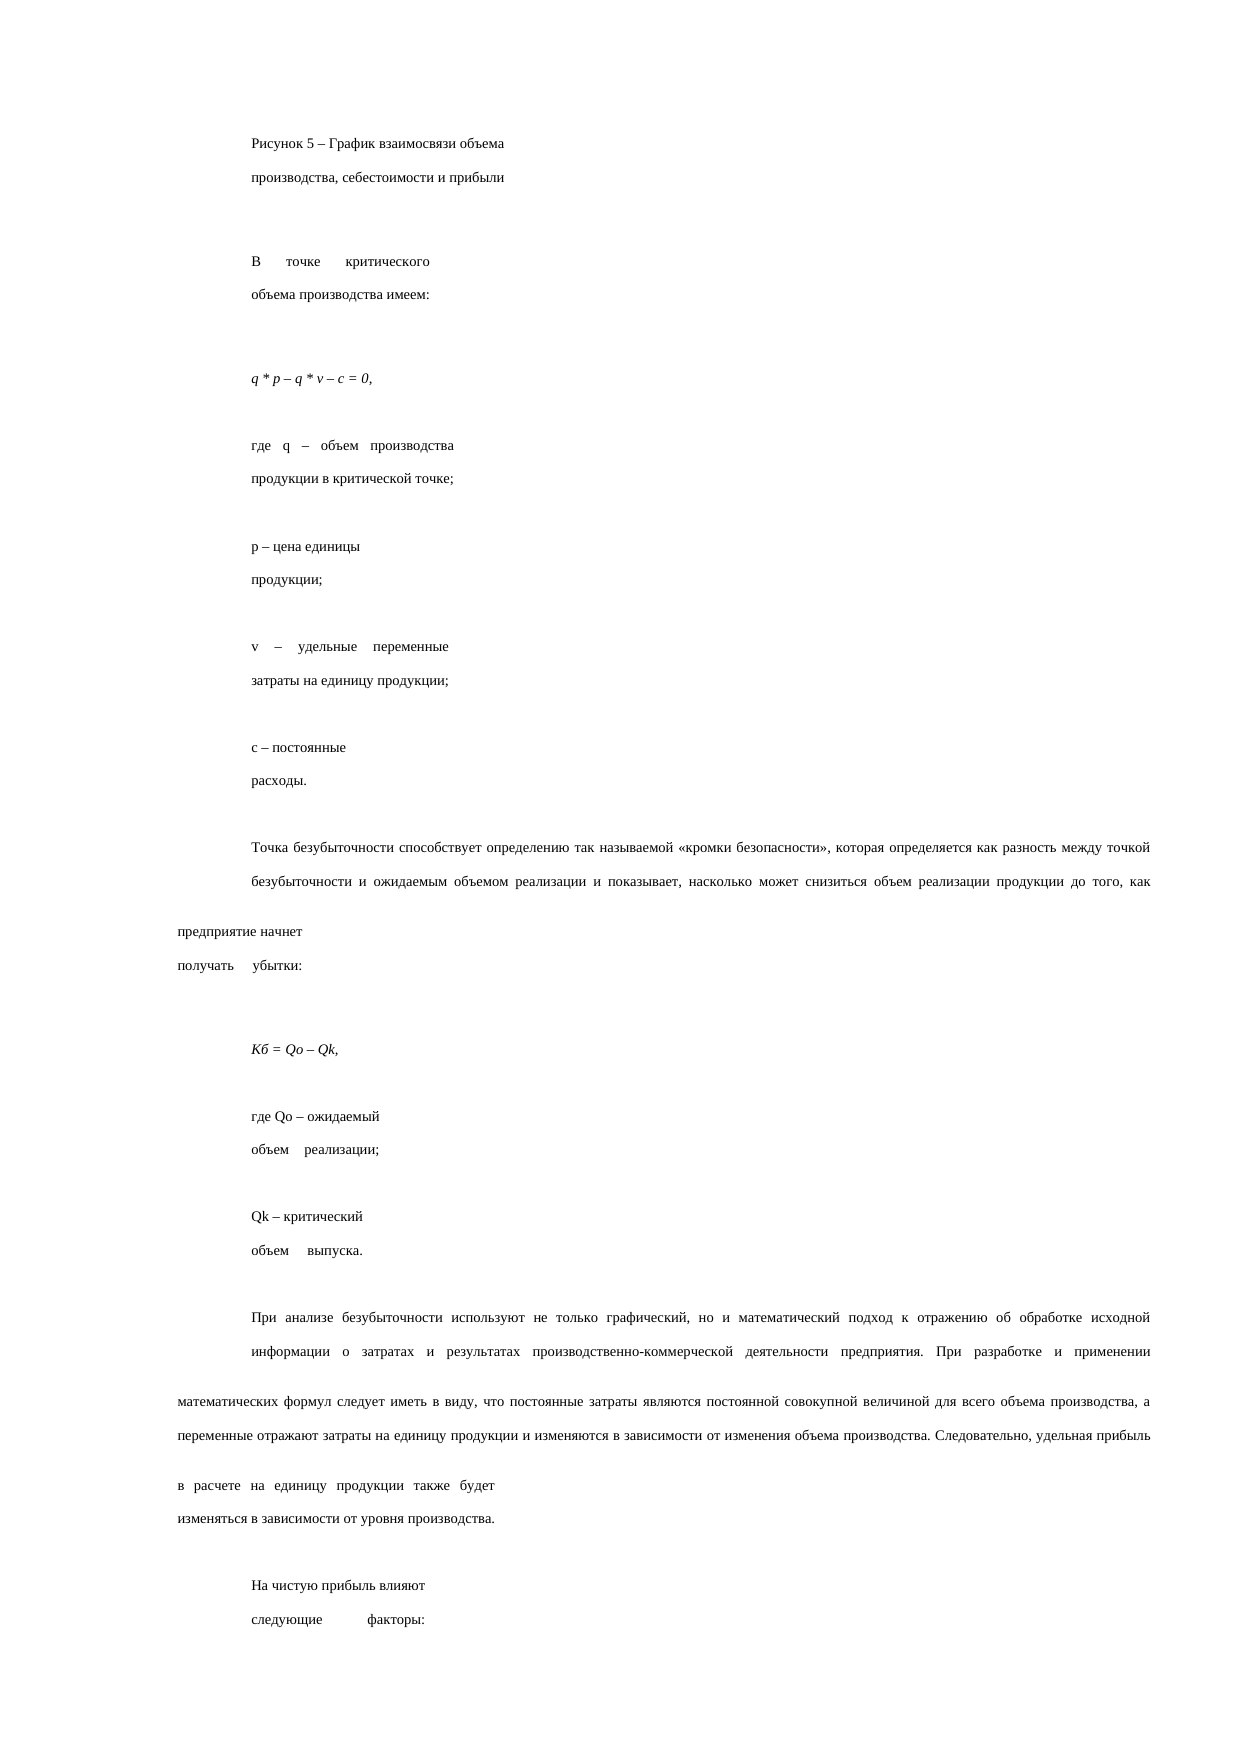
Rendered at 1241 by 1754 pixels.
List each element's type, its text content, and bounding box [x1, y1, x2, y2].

text c – постоянные расходы. [177, 722, 1152, 789]
text Qk – критический объем выпуска. [177, 1191, 1152, 1258]
text Рисунок 5 – График взаимосвязи объема производства, себестоимости и прибыли [177, 118, 1152, 185]
text v – удельные переменные затраты на единицу продукции; [177, 621, 1152, 688]
text На чистую прибыль влияют следующие факторы: [177, 1560, 1152, 1627]
text В точке критического объема производства имеем: [177, 236, 1152, 303]
text где q – объем производства продукции в критической точке; [177, 420, 1152, 487]
text p – цена единицы продукции; [177, 521, 1152, 588]
text Точка безубыточности способствует определению так называемой «кромки безопасности», которая определяется как разность между точкой безубыточности и ожидаемым объемом реализации и показывает, насколько может снизиться объем реализации продукции до того, как предприятие начнет получать убытки: [177, 822, 1152, 973]
text При анализе безубыточности используют не только графический, но и математический подход к отражению об обработке исходной информации о затратах и результатах производственно-коммерческой деятельности предприятия. При разработке и применении математических формул следует иметь в виду, что постоянные затраты являются постоянной совокупной величиной для всего объема производства, а переменные отражают затраты на единицу продукции и изменяются в зависимости от изменения объема производства. Следовательно, удельная прибыль в расчете на единицу продукции также будет изменяться в зависимости от уровня производства. [177, 1292, 1152, 1527]
text q * p – q * v – c = 0, [177, 353, 1152, 386]
text Кб = Qo – Qk, [177, 1024, 1152, 1057]
text где Qo – ожидаемый объем реализации; [177, 1091, 1152, 1158]
